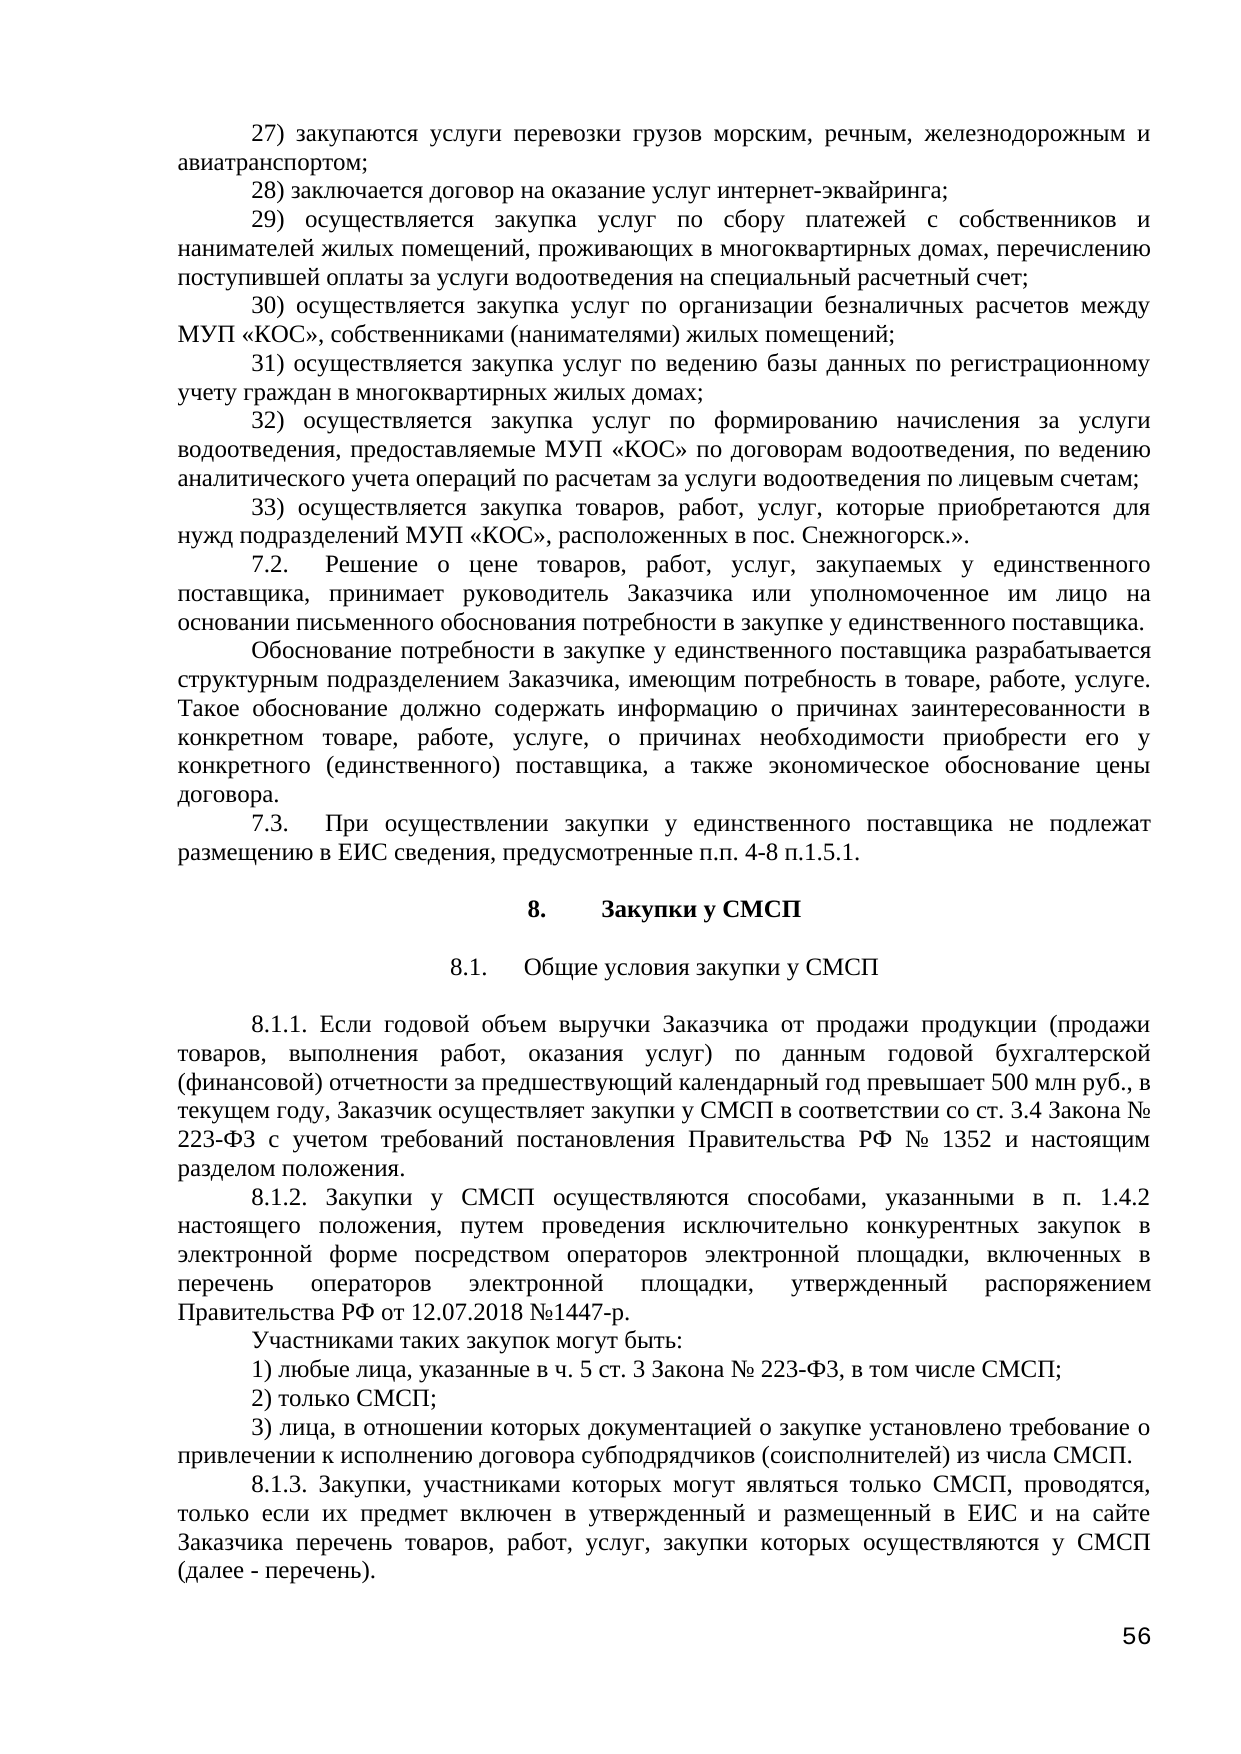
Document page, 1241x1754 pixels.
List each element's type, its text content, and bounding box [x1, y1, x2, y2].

text 7.3. При осуществлении закупки у единственного поставщика не подлежат размещению в ЕИС сведения, предусмотренные п.п. 4-8 п.1.5.1. [177, 808, 1152, 866]
text 29) осуществляется закупка услуг по сбору платежей с собственников и нанимателей жилых помещений, проживающих в многоквартирных домах, перечислению поступившей оплаты за услуги водоотведения на специальный расчетный счет; [177, 204, 1152, 291]
text 30) осуществляется закупка услуг по организации безналичных расчетов между МУП «КОС», собственниками (нанимателями) жилых помещений; [177, 291, 1152, 348]
text 27) закупаются услуги перевозки грузов морским, речным, железнодорожным и авиатранспортом; [177, 118, 1152, 176]
text 8. Закупки у СМСП [177, 894, 1152, 923]
text 1) любые лица, указанные в ч. 5 ст. 3 Закона № 223-Ф3, в том числе СМСП; [177, 1354, 1152, 1383]
text 7.2. Решение о цене товаров, работ, услуг, закупаемых у единственного поставщика, принимает руководитель Заказчика или уполномоченное им лицо на основании письменного обоснования потребности в закупке у единственного поставщика. [177, 549, 1152, 636]
text Обоснование потребности в закупке у единственного поставщика разрабатывается структурным подразделением Заказчика, имеющим потребность в товаре, работе, услуге. Такое обоснование должно содержать информацию о причинах заинтересованности в конкретном товаре, работе, услуге, о причинах необходимости приобрести его у конкретного (единственного) поставщика, а также экономическое обоснование цены договора. [177, 636, 1152, 808]
text Участниками таких закупок могут быть: [177, 1326, 1152, 1354]
text 8.1. Общие условия закупки у СМСП [177, 952, 1152, 981]
text 2) только СМСП; [177, 1383, 1152, 1412]
text 32) осуществляется закупка услуг по формированию начисления за услуги водоотведения, предоставляемые МУП «КОС» по договорам водоотведения, по ведению аналитического учета операций по расчетам за услуги водоотведения по лицевым счетам; [177, 406, 1152, 492]
text 8.1.2. Закупки у СМСП осуществляются способами, указанными в п. 1.4.2 настоящего положения, путем проведения исключительно конкурентных закупок в электронной форме посредством операторов электронной площадки, включенных в перечень операторов электронной площадки, утвержденный распоряжением Правительства РФ от 12.07.2018 №1447-р. [177, 1182, 1152, 1326]
text 8.1.3. Закупки, участниками которых могут являться только СМСП, проводятся, только если их предмет включен в утвержденный и размещенный в ЕИС и на сайте Заказчика перечень товаров, работ, услуг, закупки которых осуществляются у СМСП (далее - перечень). [177, 1469, 1152, 1584]
text 33) осуществляется закупка товаров, работ, услуг, которые приобретаются для нужд подразделений МУП «КОС», расположенных в пос. Снежногорск.». [177, 492, 1152, 549]
text 8.1.1. Если годовой объем выручки Заказчика от продажи продукции (продажи товаров, выполнения работ, оказания услуг) по данным годовой бухгалтерской (финансовой) отчетности за предшествующий календарный год превышает 500 млн руб., в текущем году, Заказчик осуществляет закупки у СМСП в соответствии со ст. 3.4 Закона № 223-ФЗ с учетом требований постановления Правительства РФ № 1352 и настоящим разделом положения. [177, 1009, 1152, 1182]
text 3) лица, в отношении которых документацией о закупке установлено требование о привлечении к исполнению договора субподрядчиков (соисполнителей) из числа СМСП. [177, 1412, 1152, 1469]
text 31) осуществляется закупка услуг по ведению базы данных по регистрационному учету граждан в многоквартирных жилых домах; [177, 348, 1152, 406]
text 28) заключается договор на оказание услуг интернет-эквайринга; [177, 176, 1152, 204]
